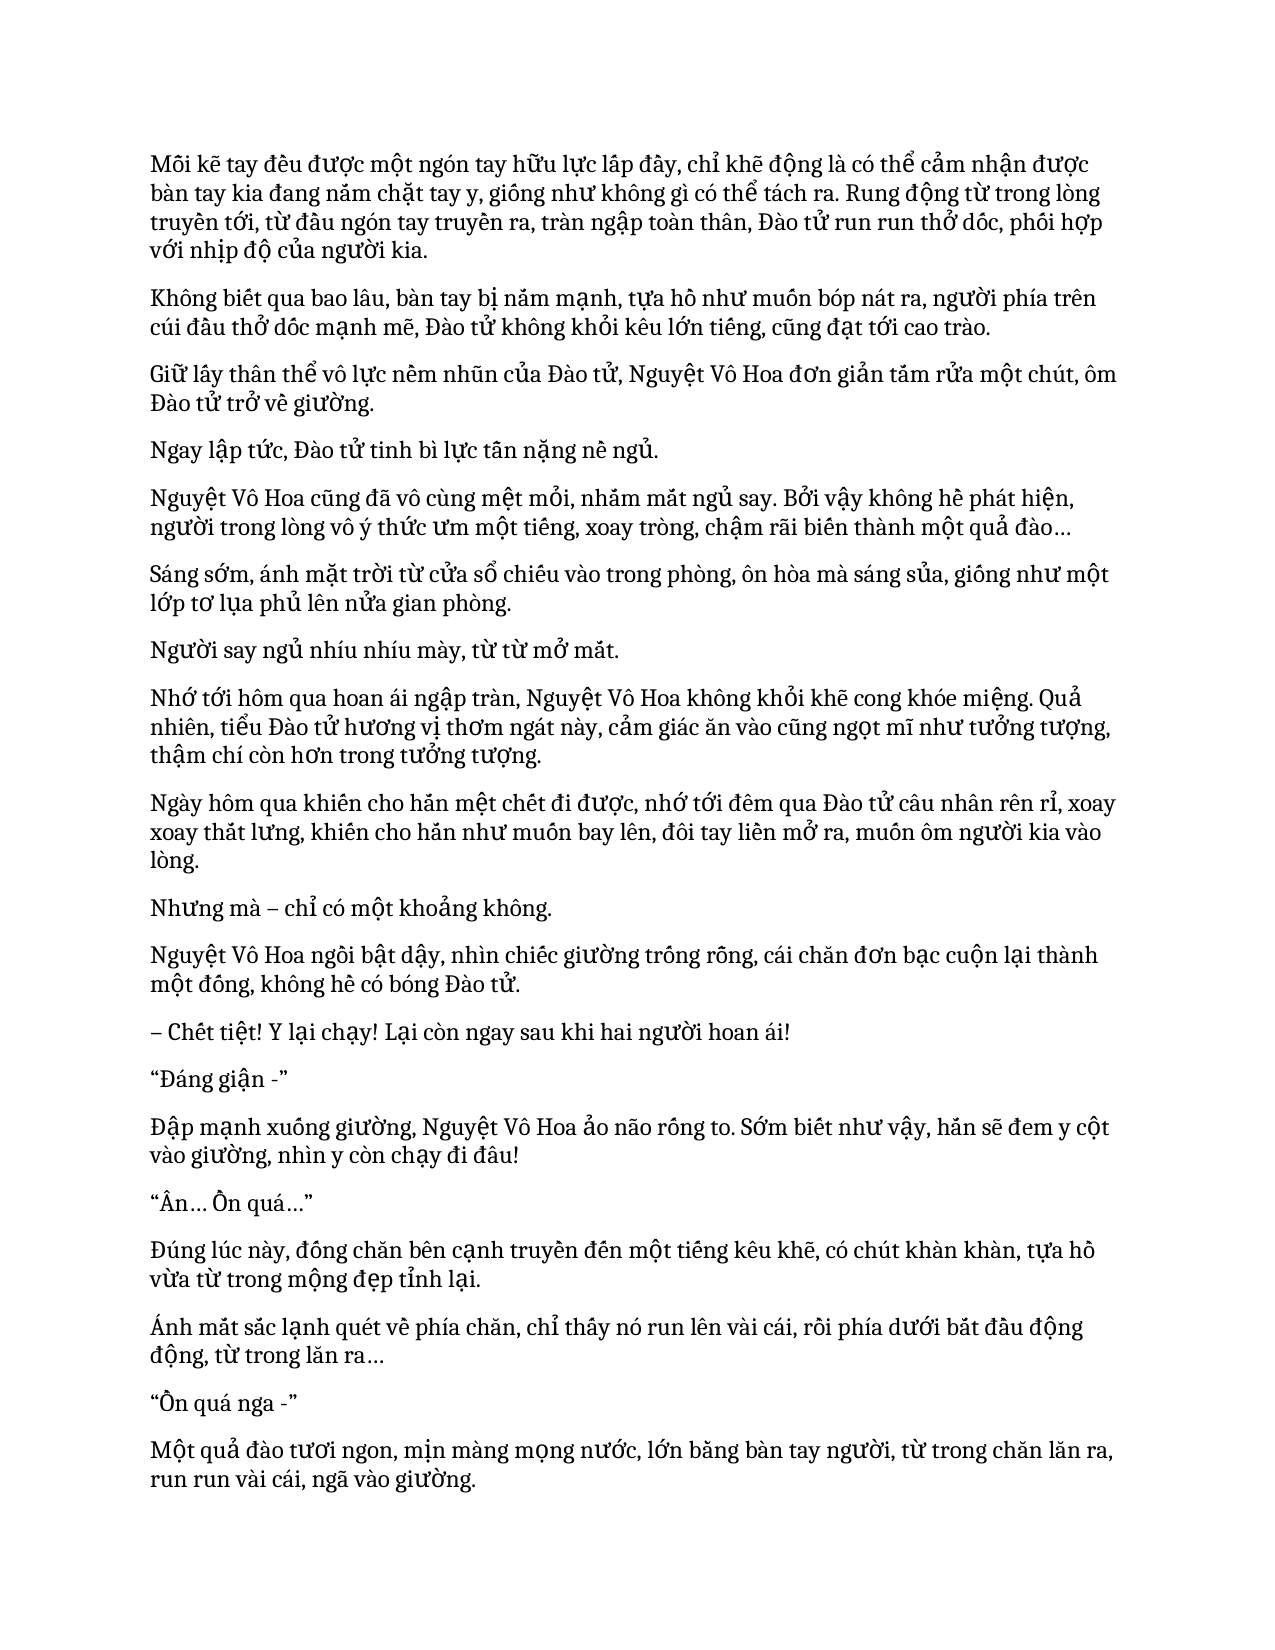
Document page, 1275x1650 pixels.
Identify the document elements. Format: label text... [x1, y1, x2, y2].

text Mỗi kẽ tay đều được một ngón tay hữu lực lấp đầy, chỉ khẽ động là có thể cảm nhận được bàn tay kia đang nắm chặt tay y, giống như không gì có thể tách ra. Rung động từ trong lòng truyền tới, từ đầu ngón tay truyền ra, tràn ngập toàn thân, Đào tử run run thở dốc, phối hợp với nhịp độ của người kia. [150, 150, 1125, 265]
text Nguyệt Vô Hoa cũng đã vô cùng mệt mỏi, nhắm mắt ngủ say. Bởi vậy không hề phát hiện, người trong lòng vô ý thức ưm một tiếng, xoay tròng, chậm rãi biến thành một quả đào… [150, 484, 1125, 541]
text Đúng lúc này, đống chăn bên cạnh truyền đến một tiếng kêu khẽ, có chút khàn khàn, tựa hồ vừa từ trong mộng đẹp tỉnh lại. [150, 1236, 1125, 1294]
text Ánh mắt sắc lạnh quét về phía chăn, chỉ thấy nó run lên vài cái, rồi phía dưới bắt đầu động động, từ trong lăn ra… [150, 1312, 1125, 1370]
text Ngay lập tức, Đào tử tinh bì lực tẫn nặng nề ngủ. [150, 436, 1125, 465]
text Đập mạnh xuống giường, Nguyệt Vô Hoa ảo não rống to. Sớm biết như vậy, hắn sẽ đem y cột vào giường, nhìn y còn chạy đi đâu! [150, 1112, 1125, 1170]
text “Ân… Ồn quá…” [150, 1189, 1125, 1217]
text Nguyệt Vô Hoa ngồi bật dậy, nhìn chiếc giường trống rỗng, cái chăn đơn bạc cuộn lại thành một đống, không hề có bóng Đào tử. [150, 941, 1125, 999]
text “Đáng giận -” [150, 1065, 1125, 1094]
text Một quả đào tươi ngon, mịn màng mọng nước, lớn bằng bàn tay người, từ trong chăn lăn ra, run run vài cái, ngã vào giường. [150, 1436, 1125, 1494]
text Không biết qua bao lâu, bàn tay bị nắm mạnh, tựa hồ như muốn bóp nát ra, người phía trên cúi đầu thở dốc mạnh mẽ, Đào tử không khỏi kêu lớn tiếng, cũng đạt tới cao trào. [150, 284, 1125, 341]
text Ngày hôm qua khiến cho hắn mệt chết đi được, nhớ tới đêm qua Đào tử câu nhân rên rỉ, xoay xoay thắt lưng, khiến cho hắn như muốn bay lên, đôi tay liền mở ra, muốn ôm người kia vào lòng. [150, 789, 1125, 875]
text – Chết tiệt! Y lại chạy! Lại còn ngay sau khi hai người hoan ái! [150, 1017, 1125, 1046]
text Người say ngủ nhíu nhíu mày, từ từ mở mắt. [150, 636, 1125, 665]
text Giữ lấy thân thể vô lực nềm nhũn của Đào tử, Nguyệt Vô Hoa đơn giản tắm rửa một chút, ôm Đào tử trở về giường. [150, 360, 1125, 417]
text Nhưng mà – chỉ có một khoảng không. [150, 894, 1125, 922]
text Sáng sớm, ánh mặt trời từ cửa sổ chiếu vào trong phòng, ôn hòa mà sáng sủa, giống như một lớp tơ lụa phủ lên nửa gian phòng. [150, 560, 1125, 617]
text Nhớ tới hôm qua hoan ái ngập tràn, Nguyệt Vô Hoa không khỏi khẽ cong khóe miệng. Quả nhiên, tiểu Đào tử hương vị thơm ngát này, cảm giác ăn vào cũng ngọt mĩ như tưởng tượng, thậm chí còn hơn trong tưởng tượng. [150, 684, 1125, 770]
text “Ồn quá nga -” [150, 1389, 1125, 1417]
